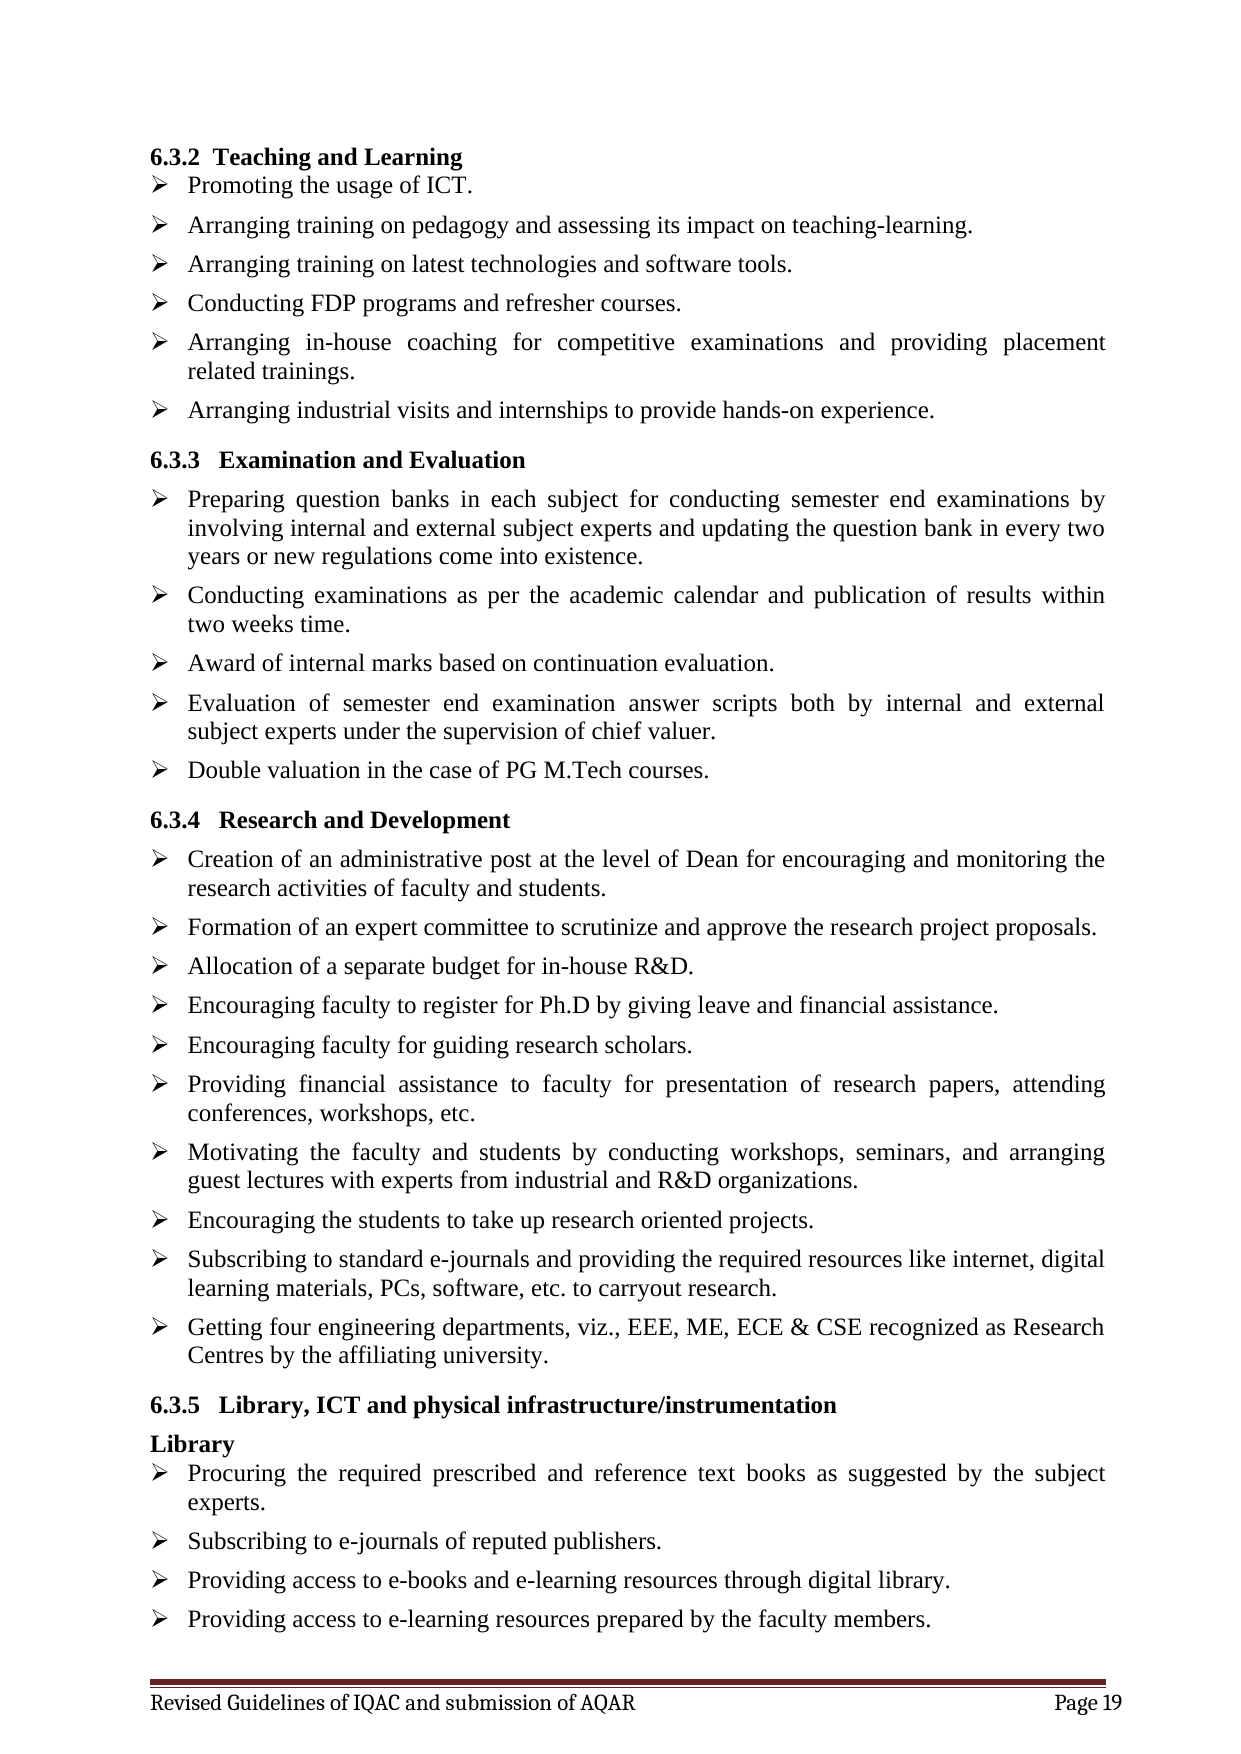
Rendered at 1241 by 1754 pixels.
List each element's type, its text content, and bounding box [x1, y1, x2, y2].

text 6.3.3 Examination and Evaluation [150, 445, 1106, 473]
list Creation of an administrative post at the level of Dean for encouraging and monitoring the research activities of faculty and students. [150, 844, 1106, 902]
list Procuring the required prescribed and reference text books as suggested by the subject experts. [150, 1458, 1106, 1516]
text 6.3.4 Research and Development [150, 805, 1106, 834]
list Motivating the faculty and students by conducting workshops, seminars, and arranging guest lectures with experts from industrial and R&D organizations. [150, 1137, 1106, 1194]
list Getting four engineering departments, viz., EEE, ME, ECE & CSE recognized as Research Centres by the affiliating university. [150, 1312, 1106, 1369]
text Library [150, 1429, 1106, 1458]
list Conducting examinations as per the academic calendar and publication of results within two weeks time. [150, 581, 1106, 638]
text 6.3.2 Teaching and Learning [150, 142, 1106, 171]
list Promoting the usage of ICT. [150, 171, 1106, 199]
list Evaluation of semester end examination answer scripts both by internal and external subject experts under the supervision of chief valuer. [150, 688, 1106, 745]
list Preparing question banks in each subject for conducting semester end examinations by involving internal and external subject experts and updating the question bank in every two years or new regulations come into existence. [150, 484, 1106, 570]
list Providing access to e-books and e-learning resources through digital library. [150, 1565, 1106, 1594]
list Encouraging the students to take up research oriented projects. [150, 1205, 1106, 1233]
list Double valuation in the case of PG M.Tech courses. [150, 756, 1106, 784]
list Subscribing to standard e-journals and providing the required resources like internet, digital learning materials, PCs, software, etc. to carryout research. [150, 1244, 1106, 1301]
list Award of internal marks based on continuation evaluation. [150, 648, 1106, 677]
list Subscribing to e-journals of reputed publishers. [150, 1526, 1106, 1555]
list Encouraging faculty for guiding research scholars. [150, 1030, 1106, 1058]
list Arranging industrial visits and internships to provide hands-on experience. [150, 395, 1106, 424]
list Allocation of a separate budget for in-house R&D. [150, 951, 1106, 980]
text 6.3.5 Library, ICT and physical infrastructure/instrumentation [150, 1390, 1106, 1419]
list Arranging training on pedagogy and assessing its impact on teaching-learning. [150, 210, 1106, 238]
list Formation of an expert committee to scrutinize and approve the research project proposals. [150, 912, 1106, 941]
list Encouraging faculty to register for Ph.D by giving leave and financial assistance. [150, 991, 1106, 1019]
list Conducting FDP programs and refresher courses. [150, 288, 1106, 317]
list Arranging in-house coaching for competitive examinations and providing placement related trainings. [150, 327, 1106, 385]
list Arranging training on latest technologies and software tools. [150, 249, 1106, 278]
list Providing financial assistance to faculty for presentation of research papers, attending conferences, workshops, etc. [150, 1069, 1106, 1126]
list Providing access to e-learning resources prepared by the faculty members. [150, 1604, 1106, 1633]
